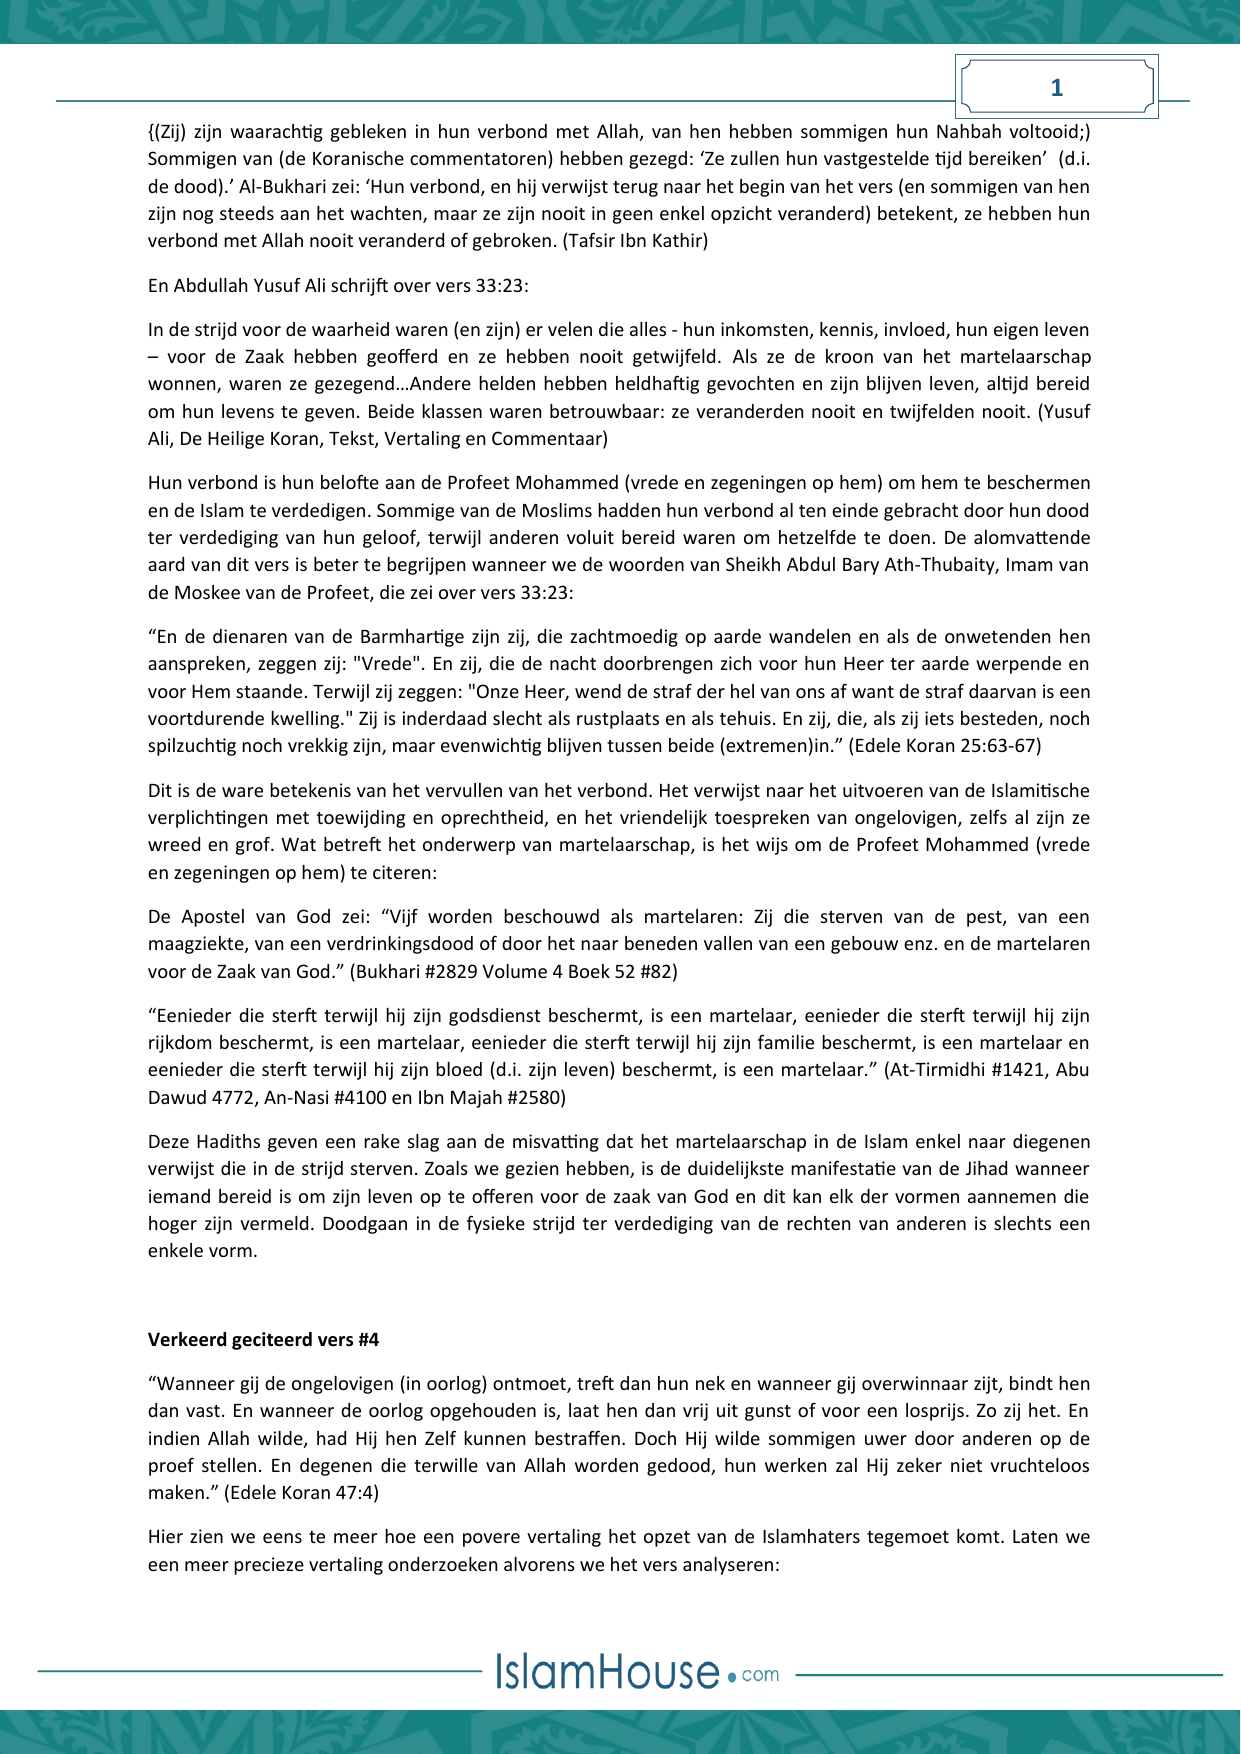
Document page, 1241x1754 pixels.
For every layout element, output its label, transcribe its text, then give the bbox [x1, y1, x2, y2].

text Dit is de ware betekenis van het vervullen van het verbond. Het verwijst naar het uitvoeren van de Islamitische verplichtingen met toewijding en oprechtheid, en het vriendelijk toespreken van ongelovigen, zelfs al zijn ze wreed en grof. Wat betreft het onderwerp van martelaarschap, is het wijs om de Profeet Mohammed (vrede en zegeningen op hem) te citeren: [148, 777, 1092, 884]
text Hier zien we eens te meer hoe een povere vertaling het opzet van de Islamhaters tegemoet komt. Laten we een meer precieze vertaling onderzoeken alvorens we het vers analyseren: [148, 1523, 1092, 1576]
picture [487, 1646, 1224, 1698]
text Deze Hadiths geven een rake slag aan de misvatting dat het martelaarschap in de Islam enkel naar diegenen verwijst die in de strijd sterven. Zoals we gezien hebben, is de duidelijkste manifestatie van de Jihad wanneer iemand bereid is om zijn leven op te offeren voor de zaak van God en dit kan elk der vormen aannemen die hoger zijn vermeld. Doodgaan in de fysieke strijd ter verdediging van de rechten van anderen is slechts een enkele vorm. [148, 1128, 1092, 1263]
text De Apostel van God zei: “Vijf worden beschouwd als martelaren: Zij die sterven van de pest, van een maagziekte, van een verdrinkingsdood of door het naar beneden vallen van een gebouw enz. en de martelaren voor de Zaak van God.” (Bukhari #2829 Volume 4 Boek 52 #82) [148, 903, 1092, 983]
text En Abdullah Yusuf Ali schrijft over vers 33:23: [148, 272, 1092, 297]
picture [28, 1645, 483, 1692]
text Verkeerd geciteerd vers #4 [148, 1326, 1092, 1351]
picture [0, 0, 1240, 44]
text “En de dienaren van de Barmhartige zijn zij, die zachtmoedig op aarde wandelen en als de onwetenden hen aanspreken, zeggen zij: "Vrede". En zij, die de nacht doorbrengen zich voor hun Heer ter aarde werpende en voor Hem staande. Terwijl zij zeggen: "Onze Heer, wend de straf der hel van ons af want de straf daarvan is een voortdurende kwelling." Zij is inderdaad slecht als rustplaats en als tehuis. En zij, die, als zij iets besteden, noch spilzuchtig noch vrekkig zijn, maar evenwichtig blijven tussen beide (extremen)in.” (Edele Koran 25:63-67) [148, 623, 1092, 758]
text In de strijd voor de waarheid waren (en zijn) er velen die alles - hun inkomsten, kennis, invloed, hun eigen leven – voor de Zaak hebben geofferd en ze hebben nooit getwijfeld. Als ze de kroon van het martelaarschap wonnen, waren ze gezegend…Andere helden hebben heldhaftig gevochten en zijn blijven leven, altijd bereid om hun levens te geven. Beide klassen waren betrouwbaar: ze veranderden nooit en twijfelden nooit. (Yusuf Ali, De Heilige Koran, Tekst, Vertaling en Commentaar) [148, 316, 1092, 451]
text Hun verbond is hun belofte aan de Profeet Mohammed (vrede en zegeningen op hem) om hem te beschermen en de Islam te verdedigen. Sommige van de Moslims hadden hun verbond al ten einde gebracht door hun dood ter verdediging van hun geloof, terwijl anderen voluit bereid waren om hetzelfde te doen. De alomvattende aard van dit vers is beter te begrijpen wanneer we de woorden van Sheikh Abdul Bary Ath-Thubaity, Imam van de Moskee van de Profeet, die zei over vers 33:23: [148, 469, 1092, 604]
text {(Zij) zijn waarachtig gebleken in hun verbond met Allah, van hen hebben sommigen hun Nahbah voltooid;) Sommigen van (de Koranische commentatoren) hebben gezegd: ‘Ze zullen hun vastgestelde tijd bereiken’ (d.i. de dood).’ Al-Bukhari zei: ‘Hun verbond, en hij verwijst terug naar het begin van het vers (en sommigen van hen zijn nog steeds aan het wachten, maar ze zijn nooit in geen enkel opzicht veranderd) betekent, ze hebben hun verbond met Allah nooit veranderd of gebroken. (Tafsir Ibn Kathir) [148, 118, 1092, 253]
picture [0, 1710, 1241, 1754]
text “Eenieder die sterft terwijl hij zijn godsdienst beschermt, is een martelaar, eenieder die sterft terwijl hij zijn rijkdom beschermt, is een martelaar, eenieder die sterft terwijl hij zijn familie beschermt, is een martelaar en eenieder die sterft terwijl hij zijn bloed (d.i. zijn leven) beschermt, is een martelaar.” (At-Tirmidhi #1421, Abu Dawud 4772, An-Nasi #4100 en Ibn Majah #2580) [148, 1002, 1092, 1109]
